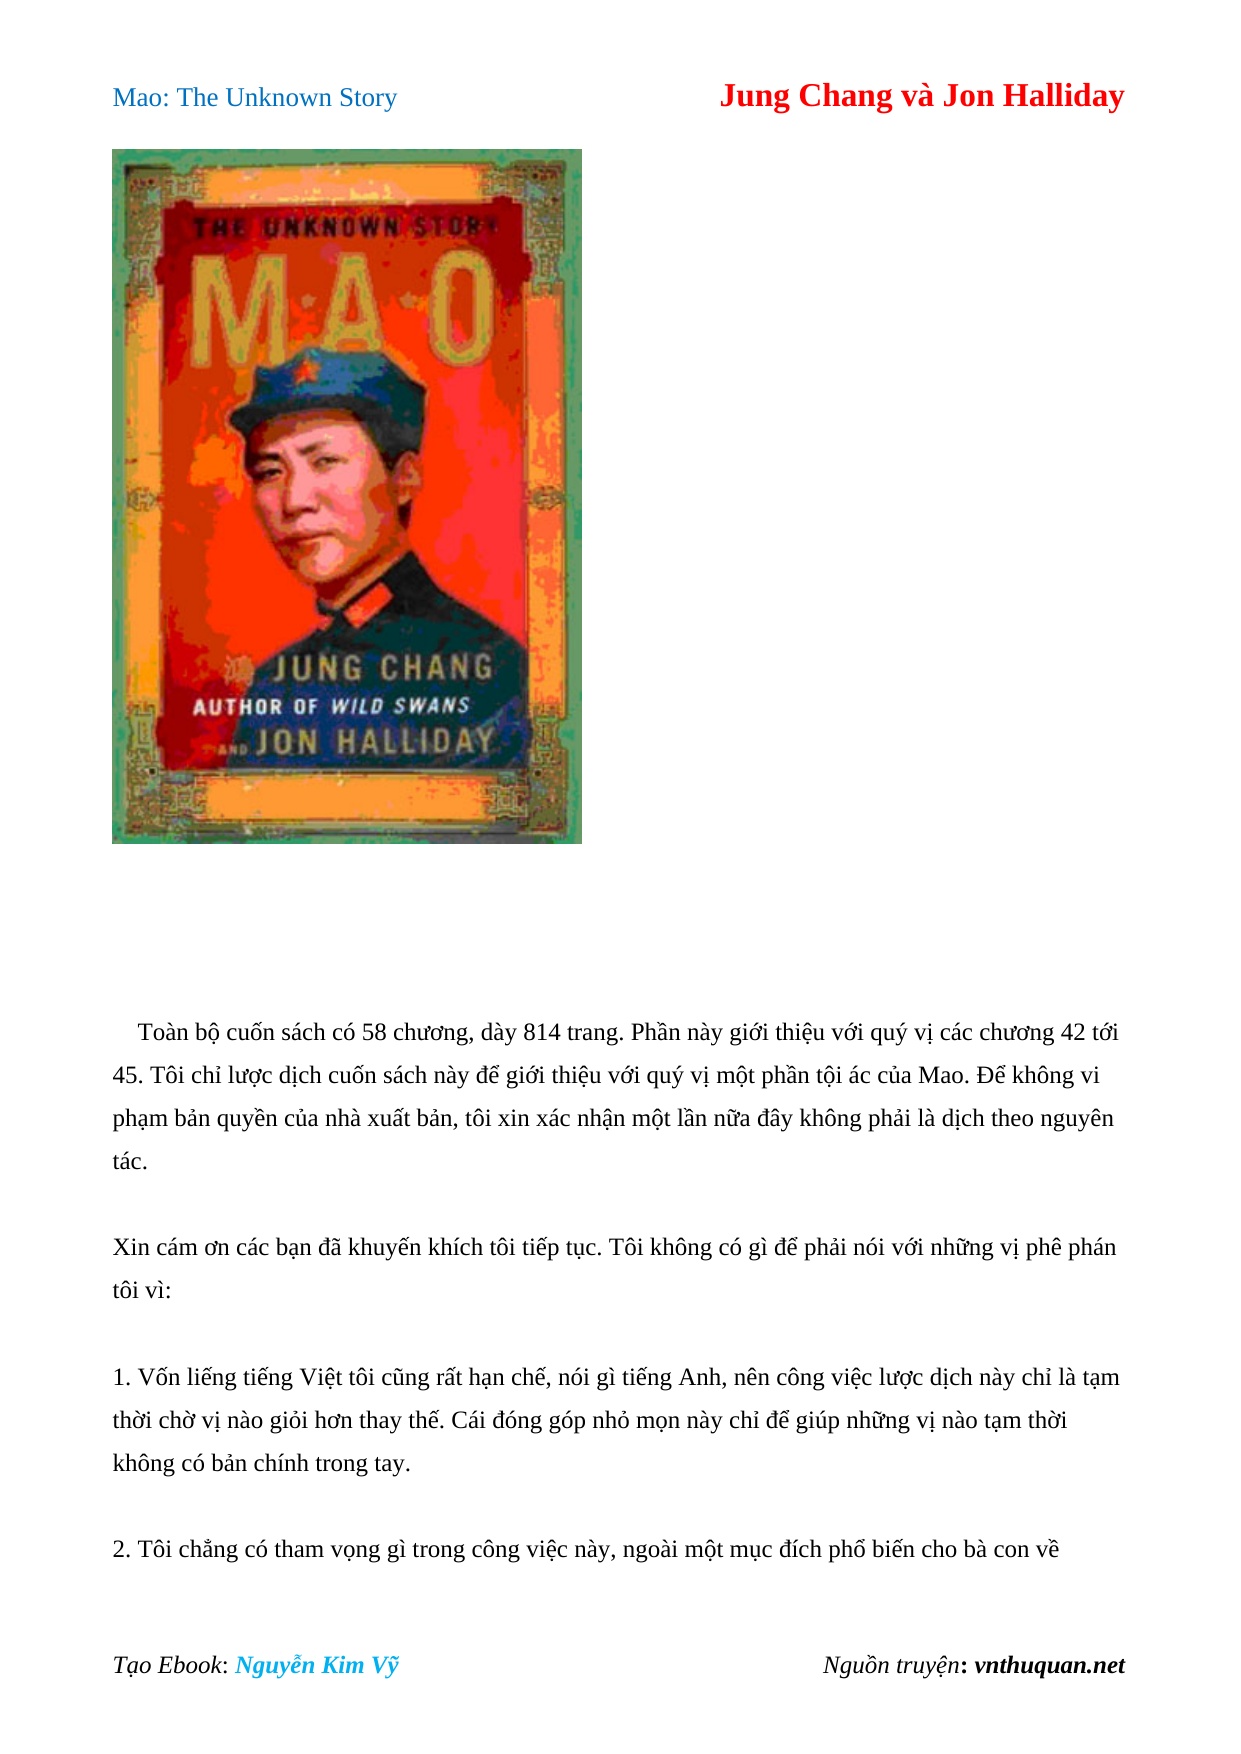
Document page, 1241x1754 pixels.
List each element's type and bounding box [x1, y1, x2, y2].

picture [112, 149, 582, 844]
text [112, 887, 1128, 1563]
